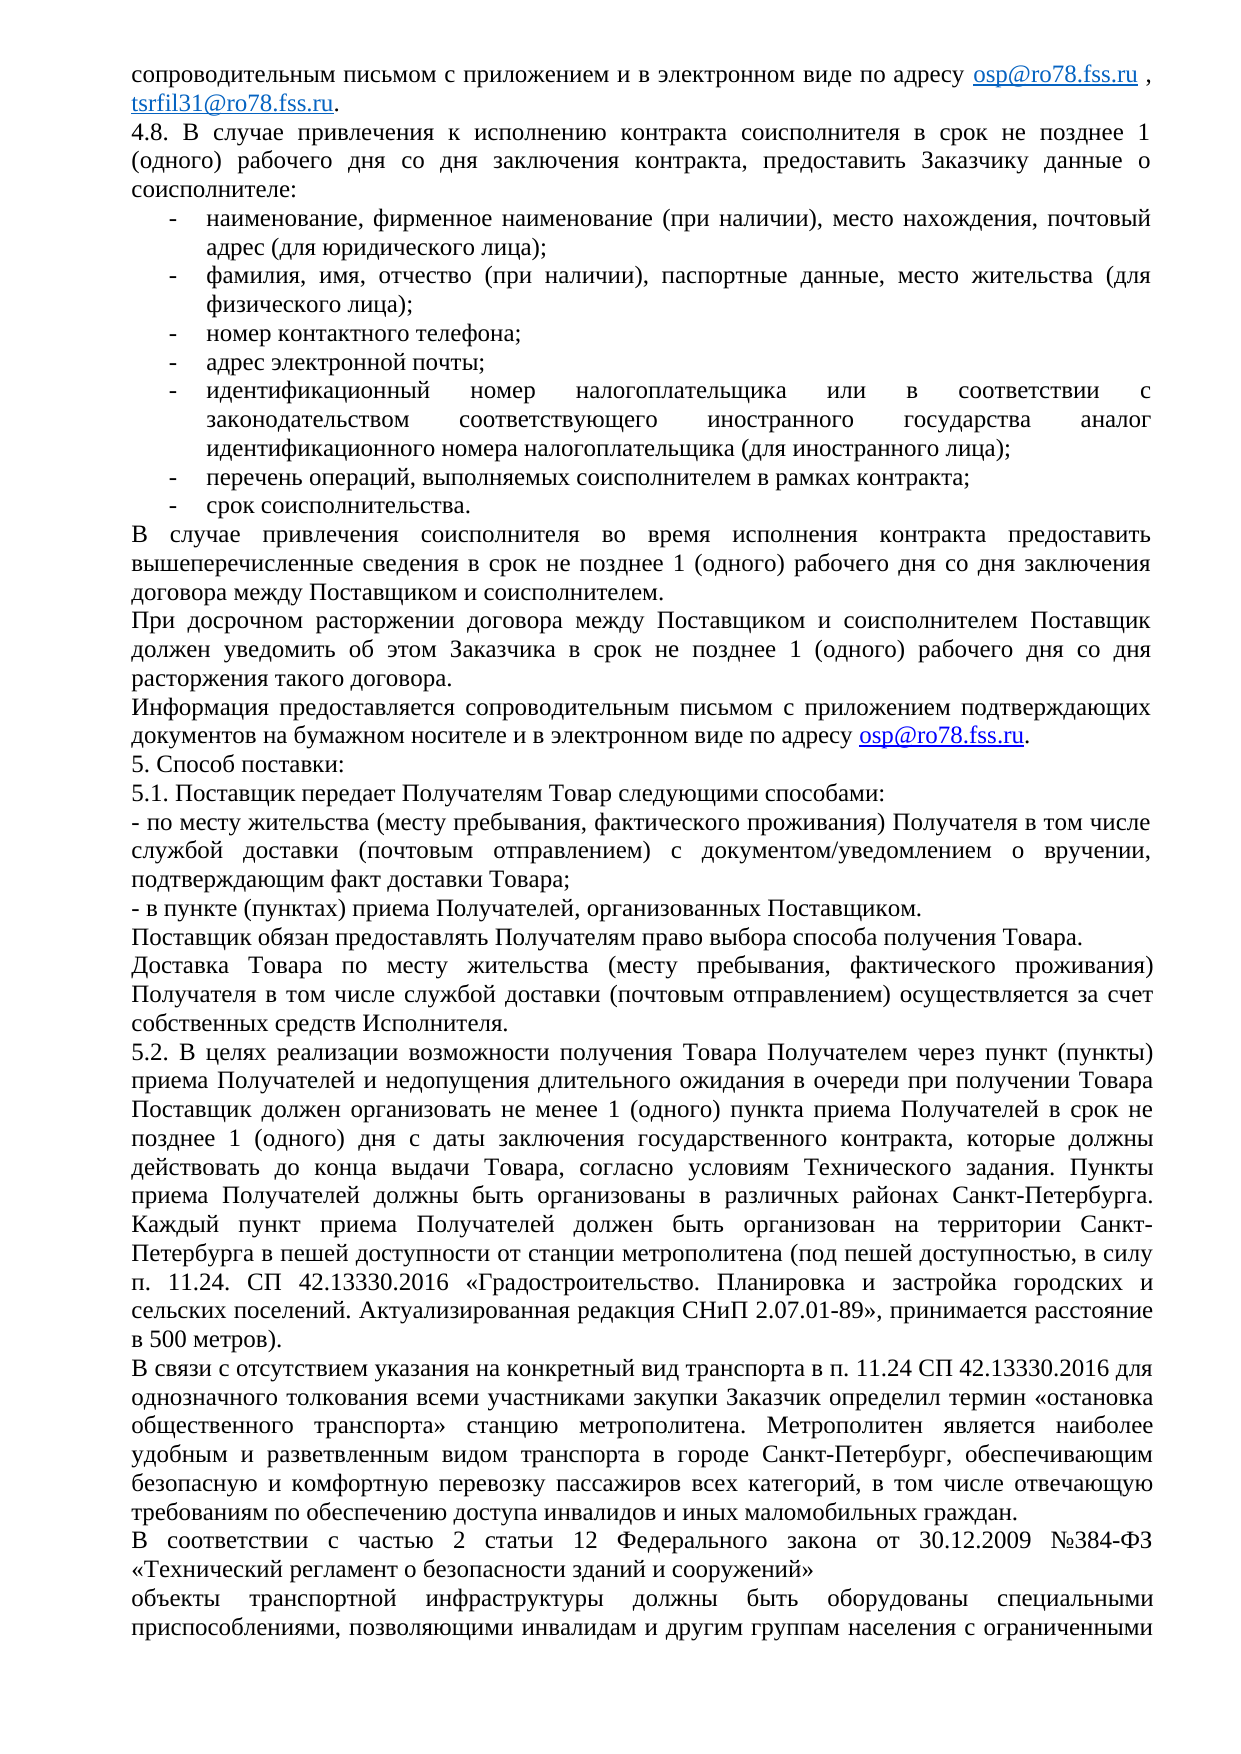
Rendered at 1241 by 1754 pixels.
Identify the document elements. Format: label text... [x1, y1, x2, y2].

list наименование, фирменное наименование (при наличии), место нахождения, почтовый адрес (для юридического лица); [169, 203, 1152, 260]
text В случае привлечения соисполнителя во время исполнения контракта предоставить вышеперечисленные сведения в срок не позднее 1 (одного) рабочего дня со дня заключения договора между Поставщиком и соисполнителем. [131, 519, 1152, 605]
list номер контактного телефона; [169, 318, 1152, 347]
text 5.1. Поставщик передает Получателям Товар следующими способами: [131, 778, 1152, 807]
text - в пункте (пунктах) приема Получателей, организованных Поставщиком. [131, 893, 1152, 922]
text При досрочном расторжении договора между Поставщиком и соисполнителем Поставщик должен уведомить об этом Заказчика в срок не позднее 1 (одного) рабочего дня со дня расторжения такого договора. [131, 605, 1152, 692]
text 5. Способ поставки: [131, 749, 1152, 778]
text В связи с отсутствием указания на конкретный вид транспорта в п. 11.24 СП 42.13330.2016 для однозначного толкования всеми участниками закупки Заказчик определил термин «остановка общественного транспорта» станцию метрополитена. Метрополитен является наиболее удобным и разветвленным видом транспорта в городе Санкт-Петербург, обеспечивающим безопасную и комфортную перевозку пассажиров всех категорий, в том числе отвечающую требованиям по обеспечению доступа инвалидов и иных маломобильных граждан. [131, 1353, 1154, 1525]
text Поставщик обязан предоставлять Получателям право выбора способа получения Товара. [131, 922, 1152, 950]
list адрес электронной почты; [169, 347, 1152, 375]
list идентификационный номер налогоплательщика или в соответствии с законодательством соответствующего иностранного государства аналог идентификационного номера налогоплательщика (для иностранного лица); [169, 375, 1152, 462]
text 4.8. В случае привлечения к исполнению контракта соисполнителя в срок не позднее 1 (одного) рабочего дня со дня заключения контракта, предоставить Заказчику данные о соисполнителе: [131, 117, 1152, 203]
list перечень операций, выполняемых соисполнителем в рамках контракта; [169, 462, 1152, 490]
list срок соисполнительства. [169, 490, 1152, 519]
text - по месту жительства (месту пребывания, фактического проживания) Получателя в том числе службой доставки (почтовым отправлением) с документом/уведомлением о вручении, подтверждающим факт доставки Товара; [131, 807, 1152, 893]
list фамилия, имя, отчество (при наличии), паспортные данные, место жительства (для физического лица); [169, 260, 1152, 318]
text Доставка Товара по месту жительства (месту пребывания, фактического проживания) Получателя в том числе службой доставки (почтовым отправлением) осуществляется за счет собственных средств Исполнителя. [131, 950, 1154, 1037]
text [131, 1583, 1154, 1640]
text 5.2. В целях реализации возможности получения Товара Получателем через пункт (пункты) приема Получателей и недопущения длительного ожидания в очереди при получении Товара Поставщик должен организовать не менее 1 (одного) пункта приема Получателей в срок не позднее 1 (одного) дня с даты заключения государственного контракта, которые должны действовать до конца выдачи Товара, согласно условиям Технического задания. Пункты приема Получателей должны быть организованы в различных районах Санкт-Петербурга. Каждый пункт приема Получателей должен быть организован на территории Санкт-Петербурга в пешей доступности от станции метрополитена (под пешей доступностью, в силу п. 11.24. СП 42.13330.2016 «Градостроительство. Планировка и застройка городских и сельских поселений. Актуализированная редакция СНиП 2.07.01-89», принимается расстояние в 500 метров). [131, 1037, 1154, 1353]
text В соответствии с частью 2 статьи 12 Федерального закона от 30.12.2009 №384-ФЗ «Технический регламент о безопасности зданий и сооружений» [131, 1525, 1154, 1583]
text Информация предоставляется сопроводительным письмом с приложением подтверждающих документов на бумажном носителе и в электронном виде по адресу osp@ro78.fss.ru. [131, 692, 1152, 749]
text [131, 59, 1152, 117]
